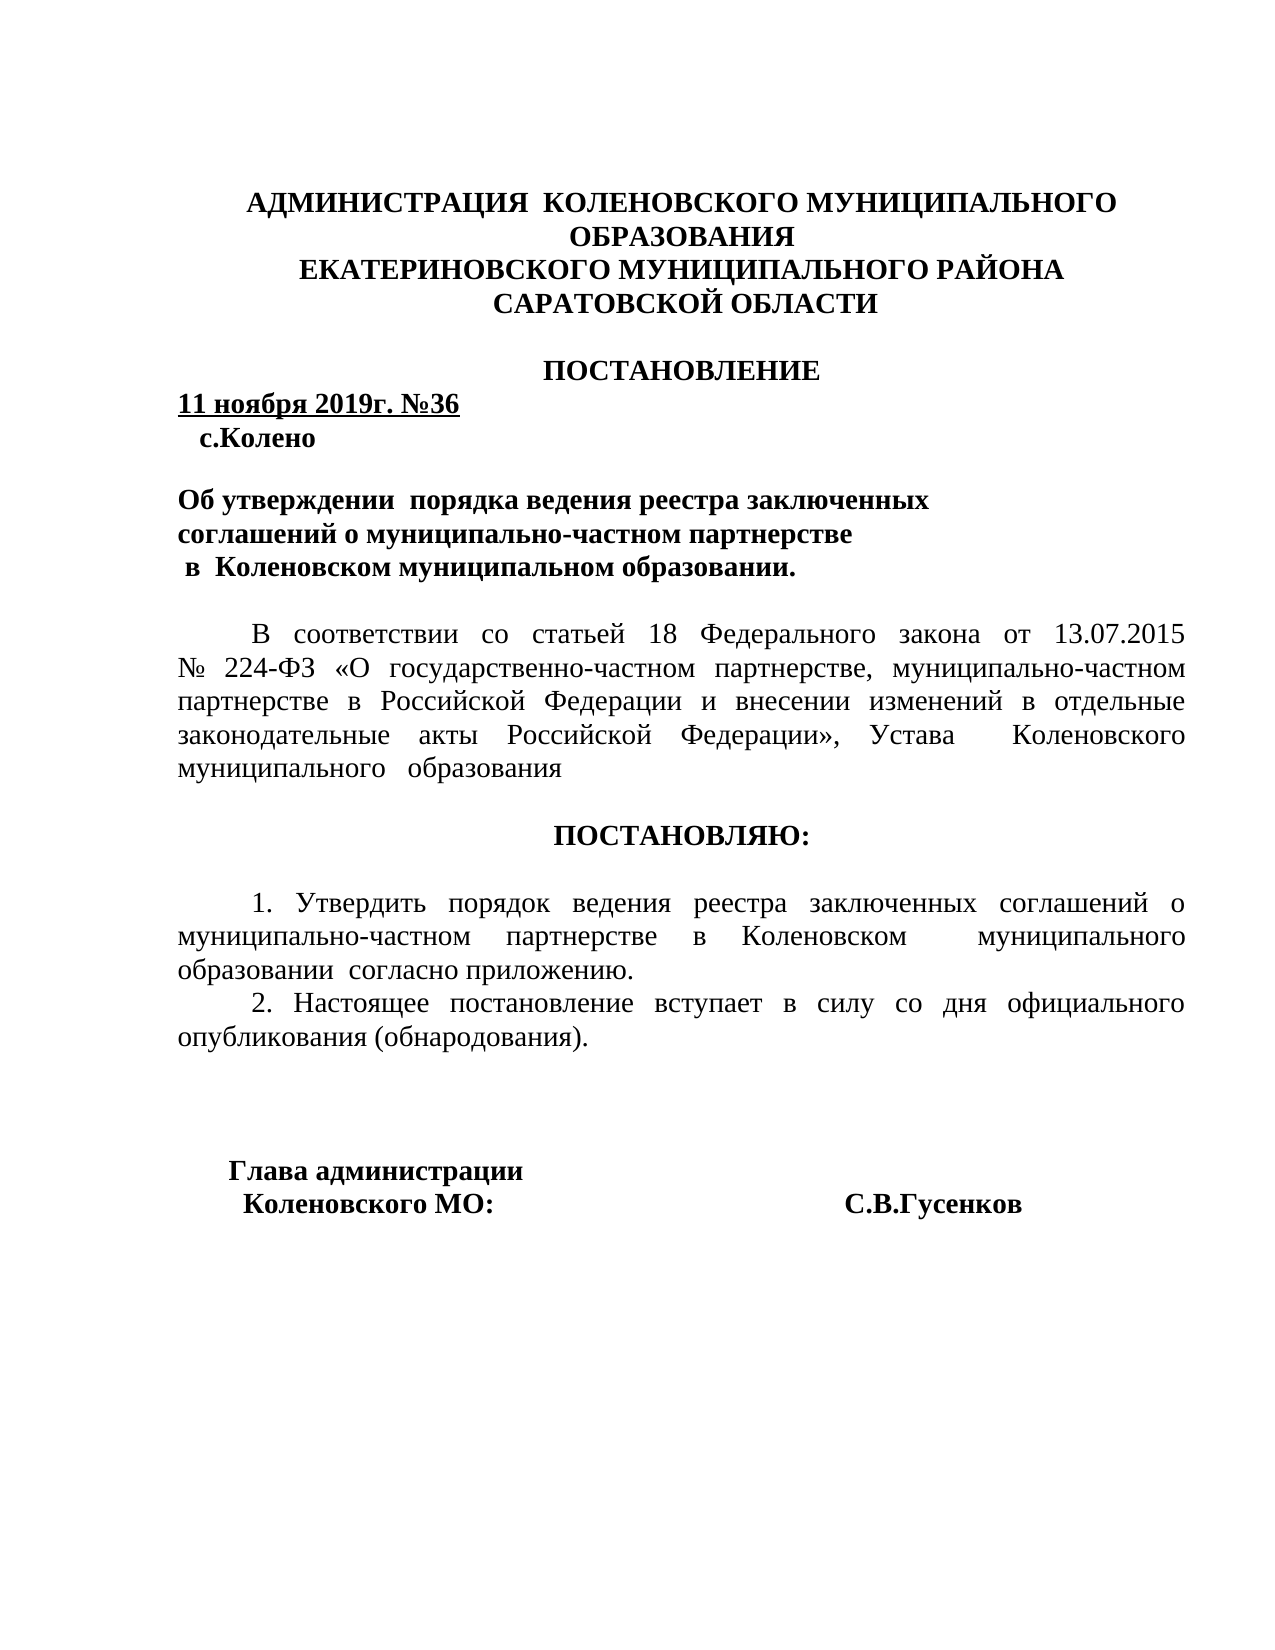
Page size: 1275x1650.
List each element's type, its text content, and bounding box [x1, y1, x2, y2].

text САРАТОВСКОЙ ОБЛАСТИ [177, 286, 1186, 319]
text Об утверждении порядка ведения реестра заключенных [177, 482, 1186, 516]
text Глава администрации [177, 1153, 1186, 1187]
text ПОСТАНОВЛЯЮ: [177, 818, 1186, 851]
text ЕКАТЕРИНОВСКОГО МУНИЦИПАЛЬНОГО РАЙОНА [177, 252, 1186, 286]
text Коленовского МО: С.В.Гусенков [177, 1187, 1186, 1220]
text ПОСТАНОВЛЕНИЕ [177, 353, 1186, 386]
text соглашений о муниципально-частном партнерстве [177, 516, 1186, 549]
text АДМИНИСТРАЦИЯ КОЛЕНОВСКОГО МУНИЦИПАЛЬНОГО ОБРАЗОВАНИЯ [177, 185, 1186, 252]
text В соответствии со статьей 18 Федерального закона от 13.07.2015 № 224-ФЗ «О государственно-частном партнерстве, муниципально-частном партнерстве в Российской Федерации и внесении изменений в отдельные законодательные акты Российской Федерации», Устава Коленовского муниципального образования [177, 616, 1186, 784]
text с.Колено [177, 420, 1186, 453]
text 11 ноября 2019г. №36 [177, 386, 1186, 420]
text в Коленовском муниципальном образовании. [177, 549, 1186, 583]
text 1. Утвердить порядок ведения реестра заключенных соглашений о муниципально-частном партнерстве в Коленовском муниципального образовании согласно приложению. [177, 885, 1186, 985]
text 2. Настоящее постановление вступает в силу со дня официального опубликования (обнародования). [177, 985, 1186, 1052]
